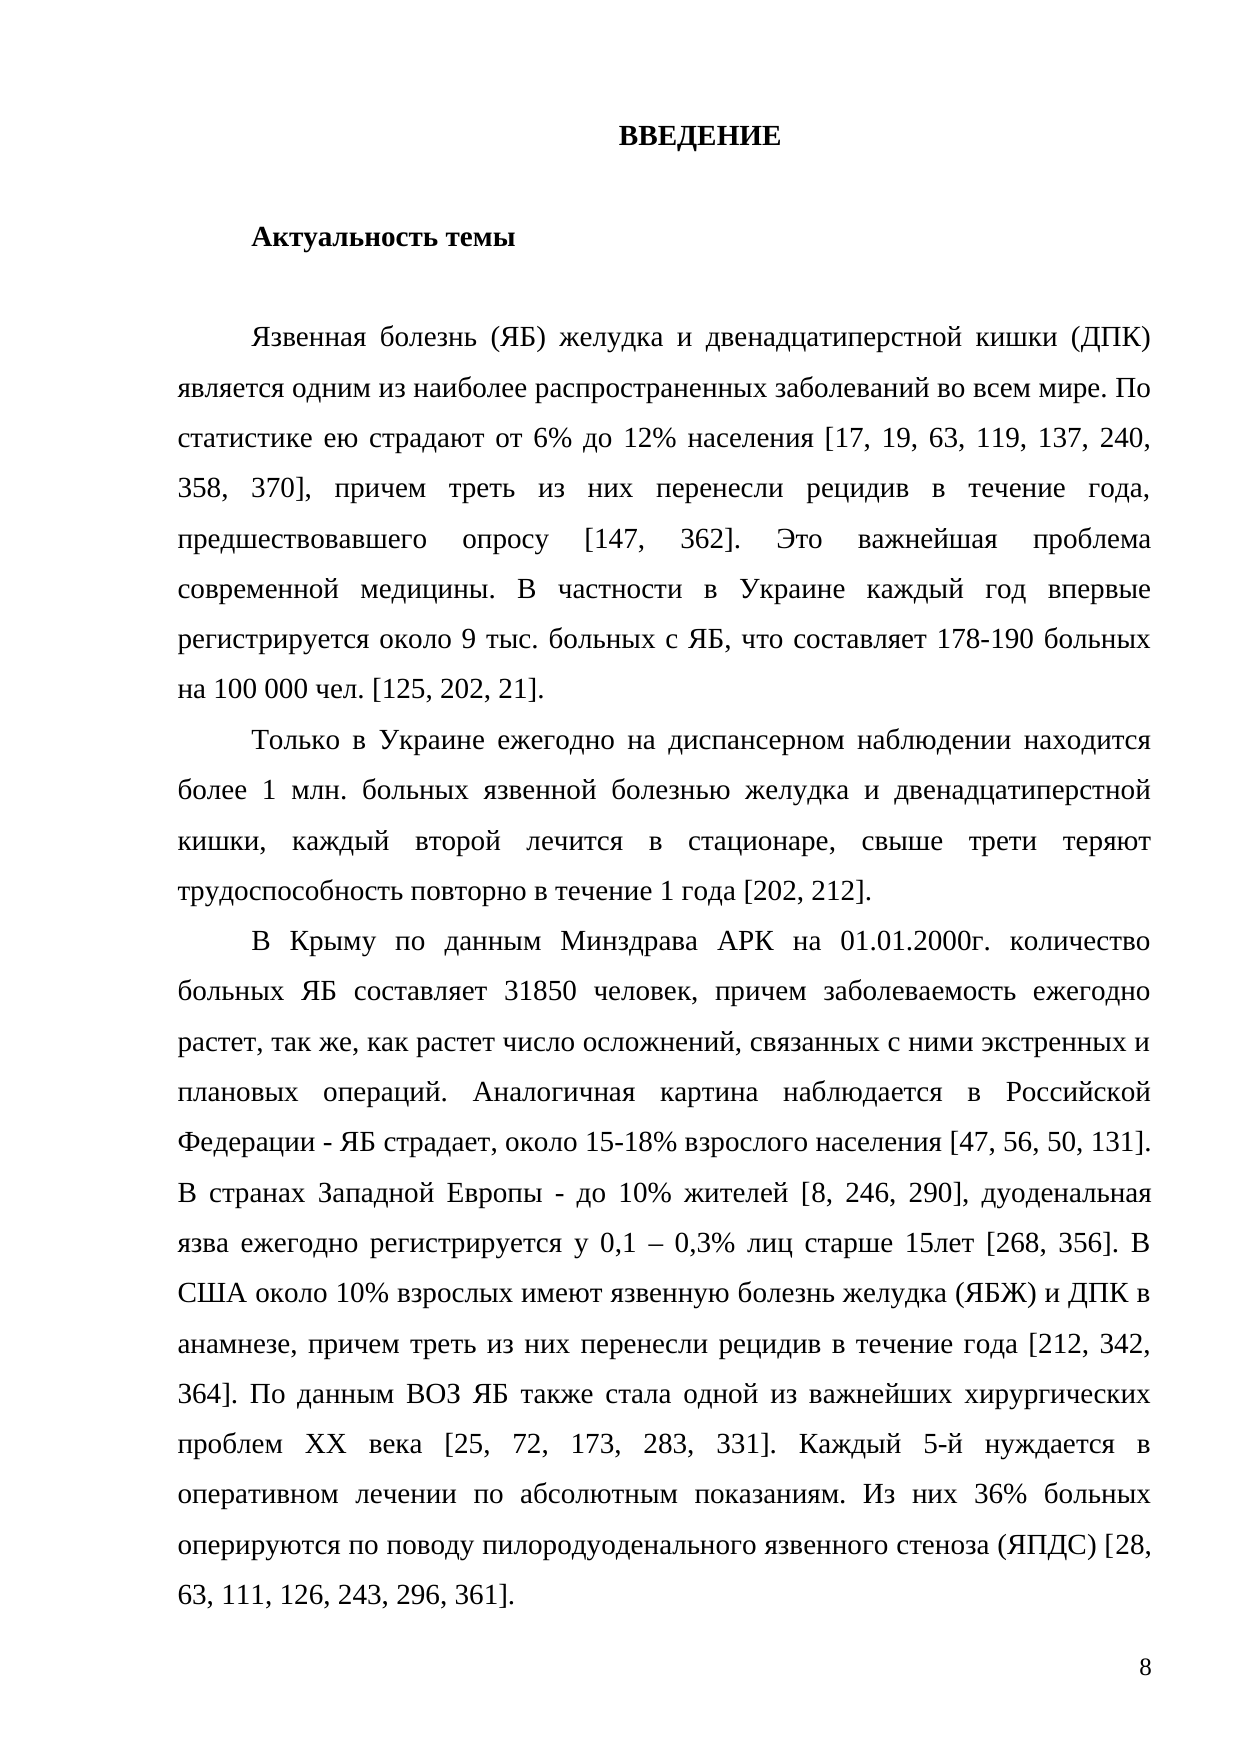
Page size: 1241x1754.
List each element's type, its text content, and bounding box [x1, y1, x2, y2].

text В Крыму по данным Минздрава АРК на 01.01.2000г. количество больных ЯБ составляет 31850 человек, причем заболеваемость ежегодно растет, так же, как растет число осложнений, связанных с ними экстренных и плановых операций. Аналогичная картина наблюдается в Российской Федерации - ЯБ страдает, около 15-18% взрослого населения [47, 56, 50, 131]. В странах Западной Европы - до 10% жителей [8, 246, 290], дуоденальная язва ежегодно регистрируется у 0,1 – 0,3% лиц старше 15лет [268, 356]. В США около 10% взрослых имеют язвенную болезнь желудка (ЯБЖ) и ДПК в анамнезе, причем треть из них перенесли рецидив в течение года [212, 342, 364]. По данным ВОЗ ЯБ также стала одной из важнейших хирургических проблем ХХ века [25, 72, 173, 283, 331]. Каждый 5-й нуждается в оперативном лечении по абсолютным показаниям. Из них 36% больных оперируются по поводу пилородуоденального язвенного стеноза (ЯПДС) [28, 63, 111, 126, 243, 296, 361]. [177, 923, 1152, 1611]
text ВВЕДЕНИЕ [177, 118, 1152, 152]
text Язвенная болезнь (ЯБ) желудка и двенадцатиперстной кишки (ДПК) является одним из наиболее распространенных заболеваний во всем мире. По статистике ею страдают от 6% до 12% населения [17, 19, 63, 119, 137, 240, 358, 370], причем треть из них перенесли рецидив в течение года, предшествовавшего опросу [147, 362]. Это важнейшая проблема современной медицины. В частности в Украине каждый год впервые регистрируется около 9 тыс. больных с ЯБ, что составляет 178-190 больных на 100 000 чел. [125, 202, 21]. [177, 319, 1152, 705]
text Только в Украине ежегодно на диспансерном наблюдении находится более 1 млн. больных язвенной болезнью желудка и двенадцатиперстной кишки, каждый второй лечится в стационаре, свыше трети теряют трудоспособность повторно в течение 1 года [202, 212]. [177, 722, 1152, 906]
text Актуальность темы [177, 219, 1152, 252]
